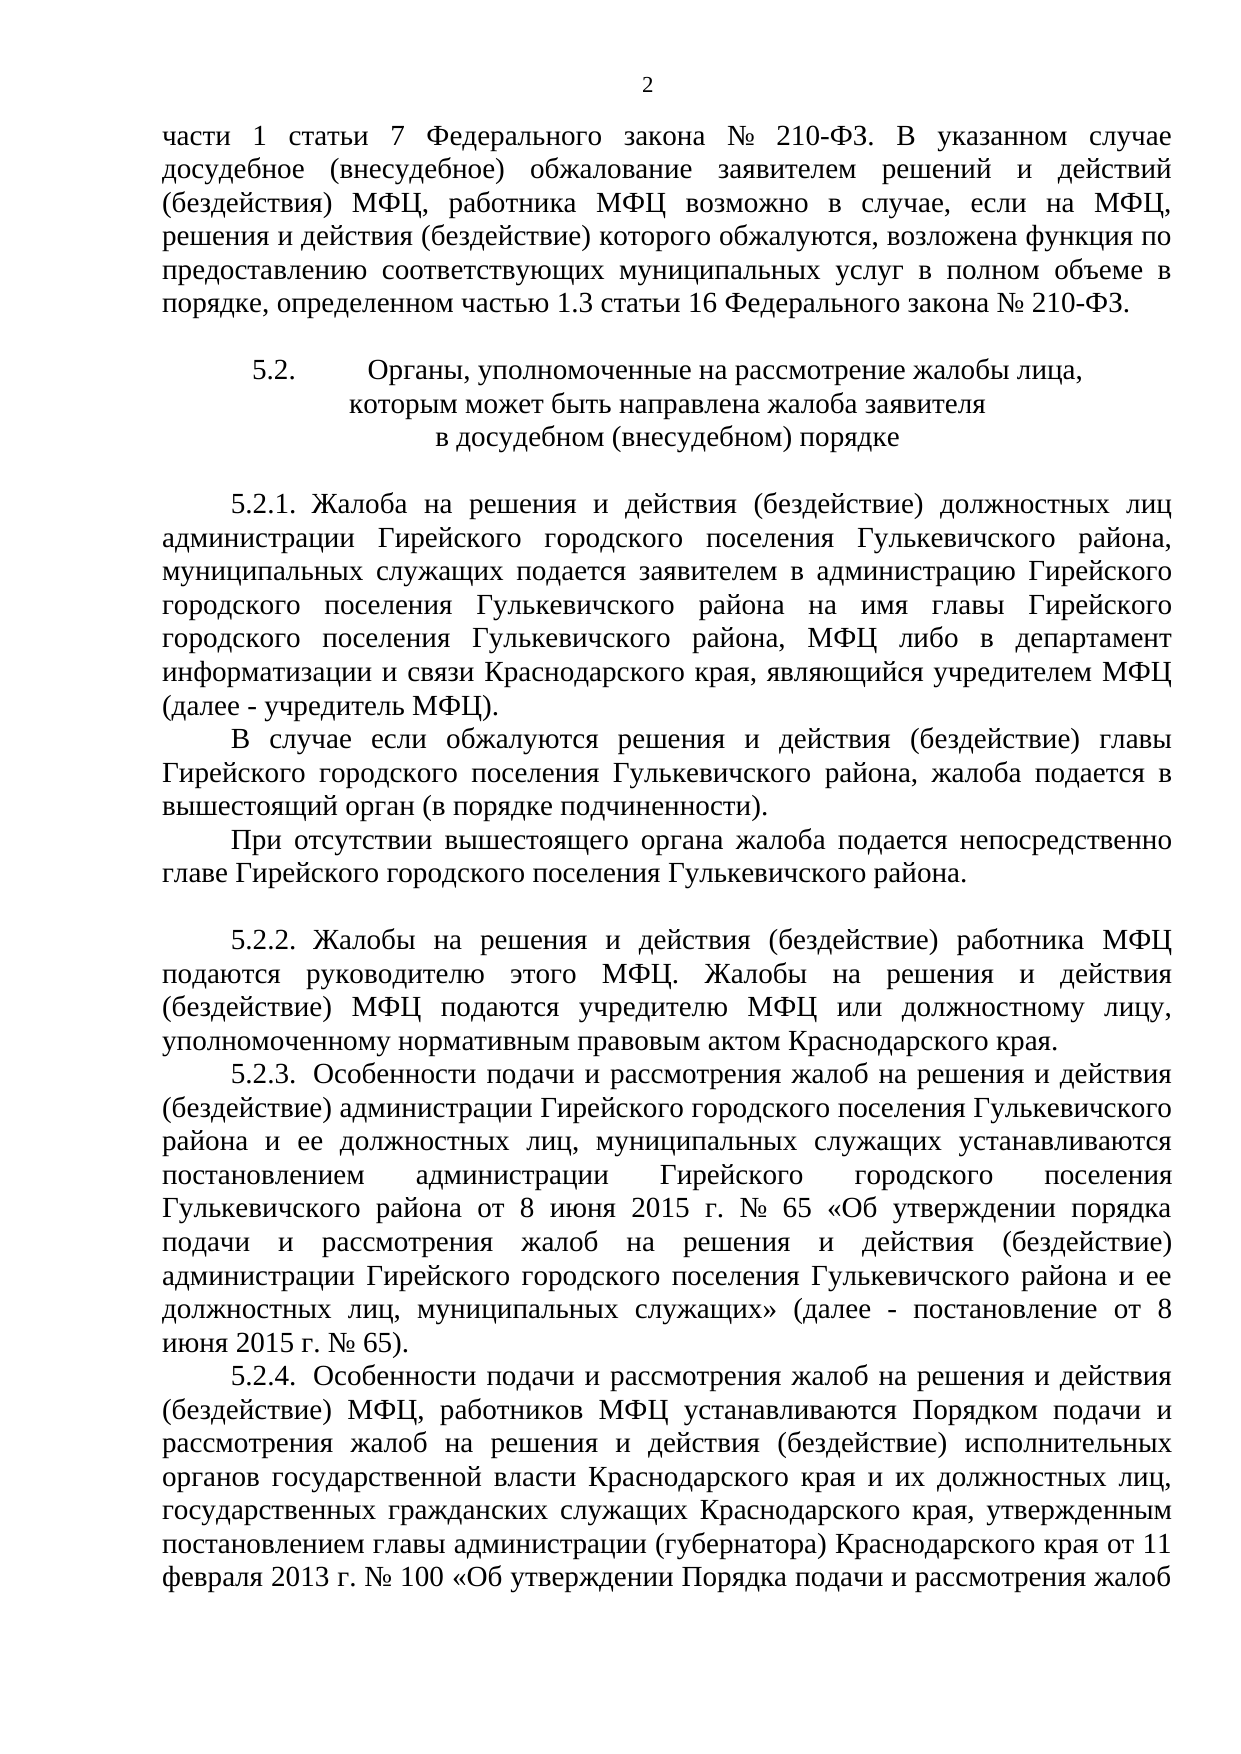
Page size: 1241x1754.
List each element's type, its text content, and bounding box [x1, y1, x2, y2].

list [162, 118, 1173, 319]
text При отсутствии вышестоящего органа жалоба подается непосредственно главе Гирейского городского поселения Гулькевичского района. [162, 822, 1173, 889]
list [162, 1358, 1173, 1593]
list Органы, уполномоченные на рассмотрение жалобы лица, которым может быть направлена жалоба заявителя в досудебном (внесудебном) порядке [162, 352, 1173, 453]
list Особенности подачи и рассмотрения жалоб на решения и действия (бездействие) администрации Гирейского городского поселения Гулькевичского района и ее должностных лиц, муниципальных служащих устанавливаются постановлением администрации Гирейского городского поселения Гулькевичского района от 8 июня 2015 г. № 65 «Об утверждении порядка подачи и рассмотрения жалоб на решения и действия (бездействие) администрации Гирейского городского поселения Гулькевичского района и ее должностных лиц, муниципальных служащих» (далее - постановление от 8 июня 2015 г. № 65). [162, 1056, 1173, 1358]
list Жалобы на решения и действия (бездействие) работника МФЦ подаются руководителю этого МФЦ. Жалобы на решения и действия (бездействие) МФЦ подаются учредителю МФЦ или должностному лицу, уполномоченному нормативным правовым актом Краснодарского края. [162, 922, 1173, 1056]
list Жалоба на решения и действия (бездействие) должностных лиц администрации Гирейского городского поселения Гулькевичского района, муниципальных служащих подается заявителем в администрацию Гирейского городского поселения Гулькевичского района на имя главы Гирейского городского поселения Гулькевичского района, МФЦ либо в департамент информатизации и связи Краснодарского края, являющийся учредителем МФЦ (далее - учредитель МФЦ). [162, 486, 1173, 721]
text В случае если обжалуются решения и действия (бездействие) главы Гирейского городского поселения Гулькевичского района, жалоба подается в вышестоящий орган (в порядке подчиненности). [162, 721, 1173, 822]
